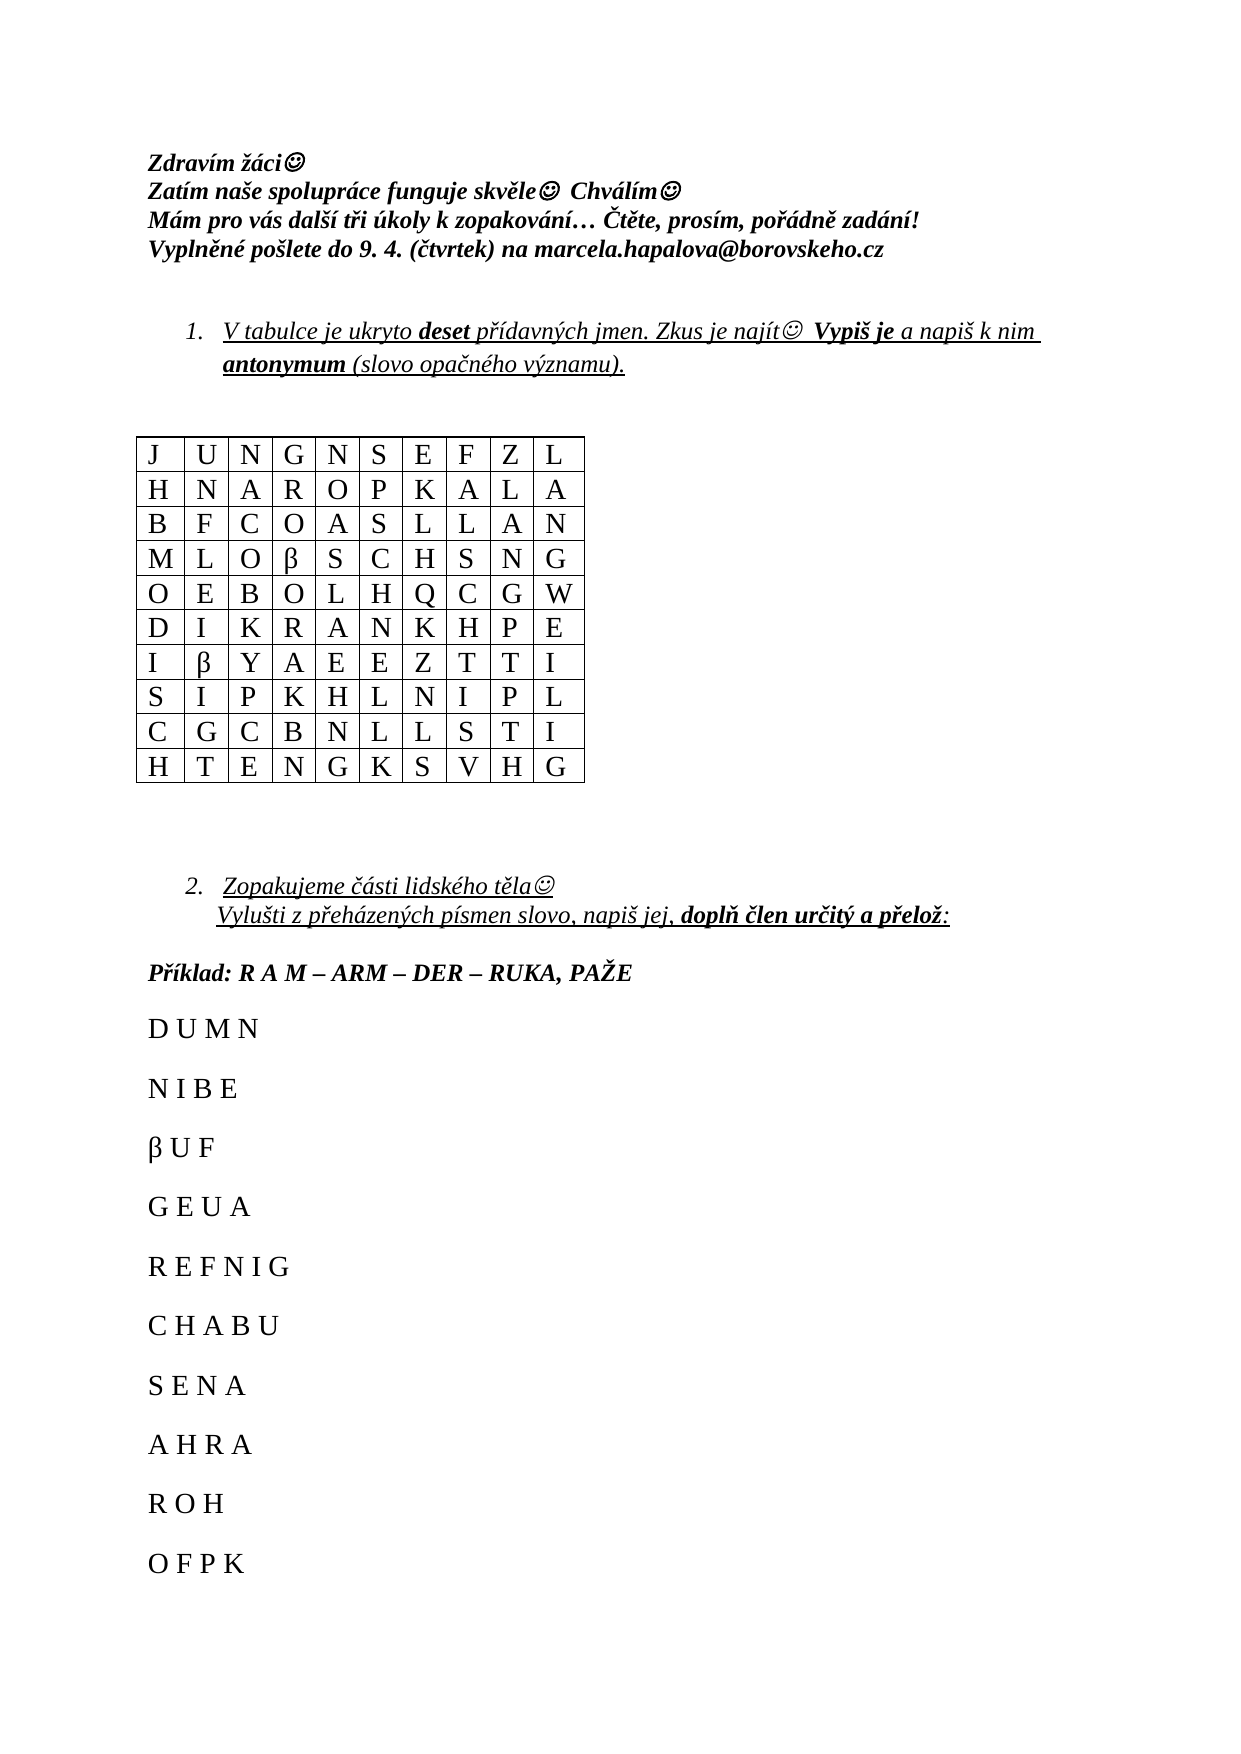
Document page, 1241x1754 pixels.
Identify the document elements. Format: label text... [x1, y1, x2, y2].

table_cell K [403, 472, 446, 506]
text R O H [148, 1486, 1093, 1520]
table_cell E [185, 576, 228, 609]
table_cell H [447, 610, 490, 644]
text S E N A [148, 1368, 1093, 1401]
table_cell K [229, 610, 272, 644]
table_cell S [403, 749, 446, 782]
table_cell C [137, 714, 184, 748]
table_cell E [360, 645, 402, 678]
table_cell T [185, 749, 228, 782]
table_cell I [447, 680, 490, 713]
table_cell A [229, 472, 272, 506]
table_cell L [403, 507, 446, 540]
table_cell F [185, 507, 228, 540]
table_cell H [360, 576, 402, 609]
table_cell G [534, 749, 584, 782]
table_cell R [273, 472, 315, 506]
table_cell N [273, 749, 315, 782]
text Zatím naše spolupráce funguje skvěle Chválím [148, 176, 1093, 205]
table_cell T [491, 714, 533, 748]
text Vylušti z přeházených písmen slovo, napiš jej, doplň člen určitý a přelož: [148, 900, 1093, 929]
table_cell K [360, 749, 402, 782]
text Příklad: R A M – ARM – DER – RUKA, PAŽE [148, 958, 1093, 986]
table_cell W [534, 576, 584, 609]
table_cell H [137, 472, 184, 506]
table_cell β [273, 541, 315, 575]
table_cell C [229, 714, 272, 748]
table_cell L [360, 714, 402, 748]
table_cell S [316, 541, 359, 575]
table_cell L [185, 541, 228, 575]
table_header L [534, 438, 584, 471]
table_cell C [360, 541, 402, 575]
table_header E [403, 438, 446, 471]
table_cell S [137, 680, 184, 713]
table_cell L [316, 576, 359, 609]
table_cell L [534, 680, 584, 713]
table_cell T [491, 645, 533, 678]
table_cell H [137, 749, 184, 782]
text Mám pro vás další tři úkoly k zopakování… Čtěte, prosím, pořádně zadání! [148, 205, 1093, 234]
table_cell O [137, 576, 184, 609]
table_cell H [316, 680, 359, 713]
table_cell O [273, 576, 315, 609]
table_cell P [360, 472, 402, 506]
list Zopakujeme části lidského těla [185, 871, 1093, 900]
table_cell N [534, 507, 584, 540]
text Zdravím žáci [148, 148, 1093, 176]
text D U M N [148, 1011, 1093, 1045]
table_cell E [534, 610, 584, 644]
table_cell Z [403, 645, 446, 678]
table_cell L [491, 472, 533, 506]
table_cell I [185, 610, 228, 644]
table_cell A [316, 507, 359, 540]
table_cell S [447, 714, 490, 748]
table_cell K [273, 680, 315, 713]
table_header N [229, 438, 272, 471]
table_header G [273, 438, 315, 471]
text R E F N I G [148, 1249, 1093, 1282]
table_cell Q [403, 576, 446, 609]
table_header J [137, 438, 184, 471]
text β U F [148, 1130, 1093, 1164]
table_cell I [534, 645, 584, 678]
table_cell P [491, 610, 533, 644]
table_cell V [447, 749, 490, 782]
table_cell E [229, 749, 272, 782]
table_cell A [316, 610, 359, 644]
table_cell N [491, 541, 533, 575]
table_cell B [273, 714, 315, 748]
table_cell N [403, 680, 446, 713]
table_header U [185, 438, 228, 471]
table_cell T [447, 645, 490, 678]
table_cell H [403, 541, 446, 575]
table_cell B [229, 576, 272, 609]
table_cell G [534, 541, 584, 575]
text N I B E [148, 1071, 1093, 1104]
table_cell β [185, 645, 228, 678]
table_cell B [137, 507, 184, 540]
table_cell M [137, 541, 184, 575]
table_cell D [137, 610, 184, 644]
table_cell I [137, 645, 184, 678]
table_cell A [491, 507, 533, 540]
table_cell O [273, 507, 315, 540]
list V tabulce je ukryto deset přídavných jmen. Zkus je najít Vypiš je a napiš k nim antonymum (slovo opačného významu). [185, 316, 1093, 378]
table_cell G [316, 749, 359, 782]
table_cell L [403, 714, 446, 748]
table_cell A [534, 472, 584, 506]
table_cell N [185, 472, 228, 506]
table_header N [316, 438, 359, 471]
table_cell S [447, 541, 490, 575]
table_cell N [360, 610, 402, 644]
table_cell P [491, 680, 533, 713]
table_cell Y [229, 645, 272, 678]
table_cell G [491, 576, 533, 609]
table_cell I [534, 714, 584, 748]
table_cell L [447, 507, 490, 540]
table_cell A [447, 472, 490, 506]
table_cell G [185, 714, 228, 748]
table_header S [360, 438, 402, 471]
table_header F [447, 438, 490, 471]
table_cell N [316, 714, 359, 748]
table_cell O [229, 541, 272, 575]
text C H A B U [148, 1308, 1093, 1342]
text A H R A [148, 1427, 1093, 1461]
table_cell R [273, 610, 315, 644]
table_cell E [316, 645, 359, 678]
table_cell I [185, 680, 228, 713]
table_cell C [229, 507, 272, 540]
table_cell K [403, 610, 446, 644]
table_cell H [491, 749, 533, 782]
text Vyplněné pošlete do 9. 4. (čtvrtek) na marcela.hapalova@borovskeho.cz [148, 234, 1093, 263]
table_cell C [447, 576, 490, 609]
table_cell S [360, 507, 402, 540]
table_cell O [316, 472, 359, 506]
table_header Z [491, 438, 533, 471]
text G E U A [148, 1189, 1093, 1223]
table_cell L [360, 680, 402, 713]
text O F P K [148, 1546, 1093, 1579]
table_cell A [273, 645, 315, 678]
table_cell P [229, 680, 272, 713]
